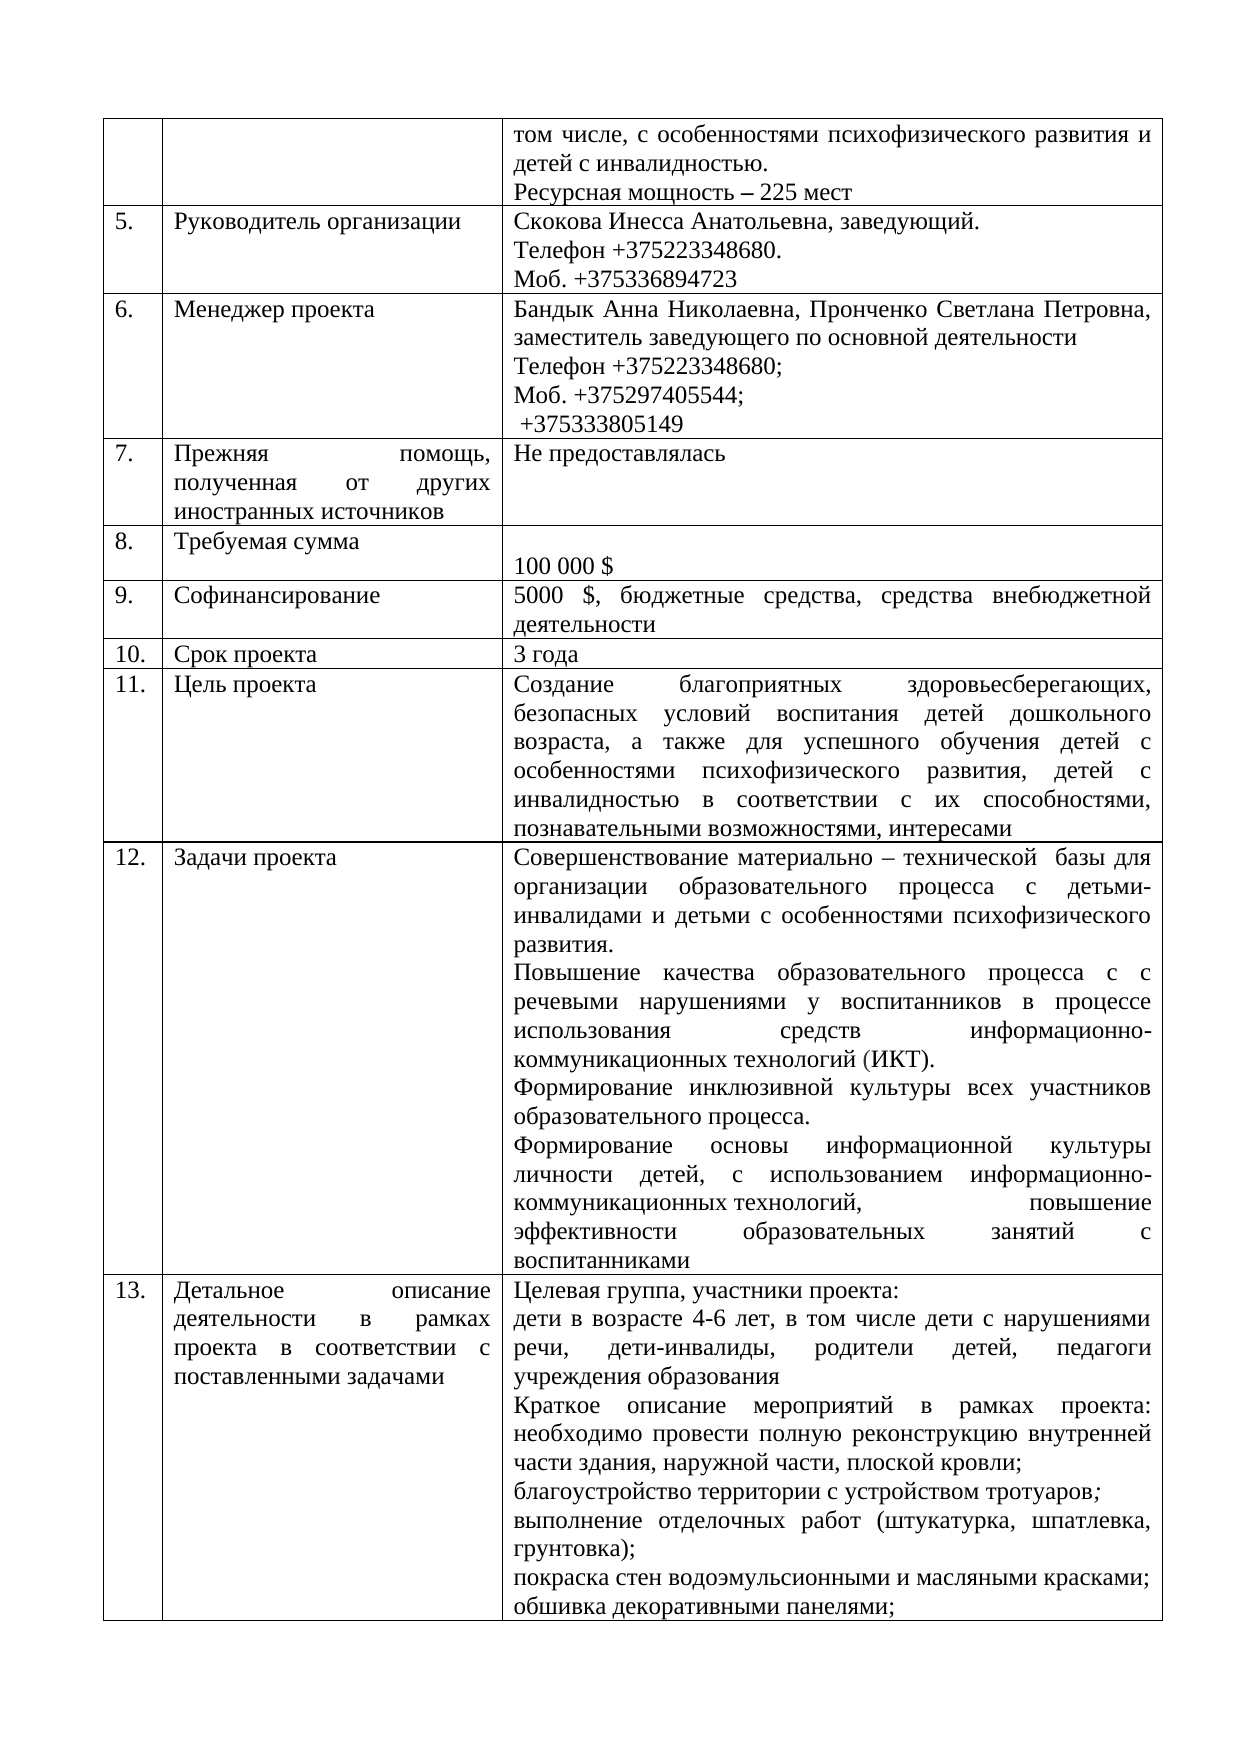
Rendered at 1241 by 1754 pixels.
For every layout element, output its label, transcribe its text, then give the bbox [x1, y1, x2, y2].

table_cell 9. [104, 581, 162, 638]
table_cell Не предоставлялась [503, 439, 1162, 525]
table_cell 13. [104, 1275, 162, 1620]
table_cell 5000 $, бюджетные средства, средства внебюджетной деятельности [503, 581, 1162, 638]
table_cell Срок проекта [163, 639, 502, 668]
table_cell Задачи проекта [163, 843, 502, 1274]
table_cell Менеджер проекта [163, 294, 502, 437]
table_cell 8. [104, 526, 162, 579]
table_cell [163, 119, 502, 205]
table_cell Прежняя помощь, полученная от других иностранных источников [163, 439, 502, 525]
table_cell Руководитель организации [163, 206, 502, 293]
table_cell Совершенствование материально – технической базы для организации образовательного процесса с детьми-инвалидами и детьми с особенностями психофизического развития. Повышение качества образовательного процесса с с речевыми нарушениями у воспитанников в процессе использования средств информационно-коммуникационных технологий (ИКТ). Формирование инклюзивной культуры всех участников образовательного процесса. Формирование основы информационной культуры личности детей, с использованием информационно-коммуникационных технологий, повышение эффективности образовательных занятий с воспитанниками [503, 843, 1162, 1274]
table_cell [163, 1275, 502, 1620]
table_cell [503, 1275, 1162, 1620]
table_cell Цель проекта [163, 669, 502, 841]
table_cell 7. [104, 439, 162, 525]
table_cell 6. [104, 294, 162, 437]
table_cell 3 года [503, 639, 1162, 668]
table_cell Создание благоприятных здоровьесберегающих, безопасных условий воспитания детей дошкольного возраста, а также для успешного обучения детей с особенностями психофизического развития, детей с инвалидностью в соответствии с их способностями, познавательными возможностями, интересами [503, 669, 1162, 841]
table_cell 12. [104, 843, 162, 1274]
table_cell Софинансирование [163, 581, 502, 638]
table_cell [503, 119, 1162, 205]
table_cell Бандык Анна Николаевна, Пронченко Светлана Петровна, заместитель заведующего по основной деятельности Телефон +375223348680; Моб. +375297405544; +375333805149 [503, 294, 1162, 437]
table_cell Требуемая сумма [163, 526, 502, 579]
table_cell 11. [104, 669, 162, 841]
table_cell 5. [104, 206, 162, 293]
table_cell Скокова Инесса Анатольевна, заведующий. Телефон +375223348680. Моб. +375336894723 [503, 206, 1162, 293]
table_cell 100 000 $ [503, 526, 1162, 579]
table_cell 10. [104, 639, 162, 668]
table_cell 4. [104, 119, 162, 205]
